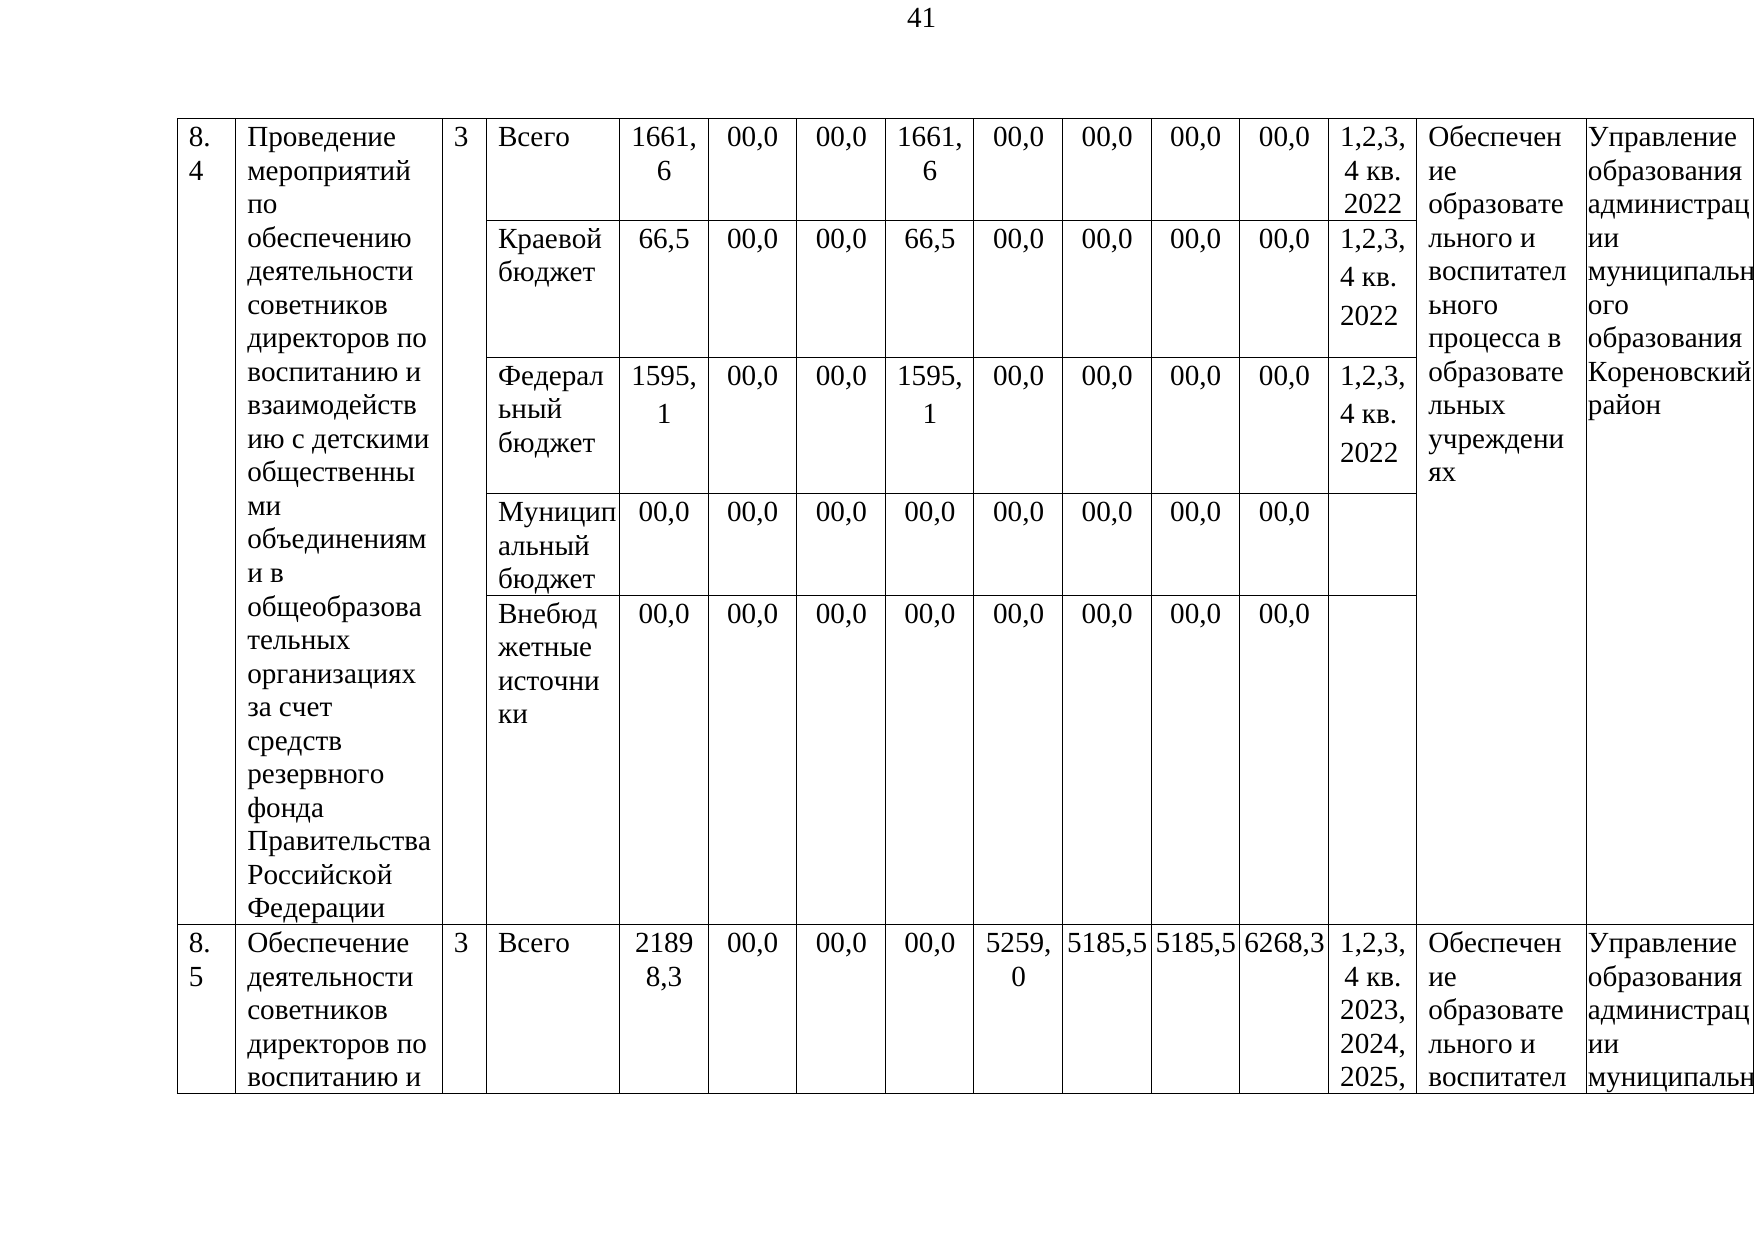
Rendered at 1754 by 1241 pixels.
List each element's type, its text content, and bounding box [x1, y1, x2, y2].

table_cell 1661,6 [620, 119, 708, 220]
table_cell 00,0 [797, 358, 885, 493]
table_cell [1417, 925, 1586, 1093]
table_cell 66,5 [886, 221, 973, 357]
table_cell 00,0 [1063, 494, 1151, 595]
table_cell 00,0 [709, 925, 796, 1093]
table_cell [1329, 925, 1416, 1093]
table_cell 00,0 [1063, 358, 1151, 493]
table_cell 00,0 [709, 358, 796, 493]
table_cell 00,0 [1240, 596, 1328, 924]
table_cell 00,0 [709, 119, 796, 220]
table_cell 00,0 [974, 221, 1062, 357]
table_cell Внебюджетные источники [487, 596, 619, 924]
table_cell 00,0 [1240, 119, 1328, 220]
table_cell 00,0 [886, 494, 973, 595]
table_cell 1595,1 [620, 358, 708, 493]
table_cell 5185,5 [1152, 925, 1239, 1093]
table_cell 00,0 [620, 494, 708, 595]
table_cell 00,0 [797, 221, 885, 357]
table_cell 00,0 [1152, 119, 1239, 220]
table_cell 00,0 [886, 596, 973, 924]
table_cell 00,0 [797, 119, 885, 220]
table_cell 8.5 [178, 925, 235, 1093]
table_cell 00,0 [797, 596, 885, 924]
table_cell 00,0 [1152, 596, 1239, 924]
table_cell 6268,3 [1240, 925, 1328, 1093]
table_cell 00,0 [886, 925, 973, 1093]
table_cell Всего [487, 119, 619, 220]
table_cell 1,2,3,4 кв. 2022 [1329, 221, 1416, 357]
table_cell 3 [443, 925, 486, 1093]
table_cell 00,0 [1063, 119, 1151, 220]
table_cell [1587, 119, 1753, 924]
table_cell Обеспечение образовательного и воспитательного процесса в образовательных учреждениях [1417, 119, 1586, 924]
table_cell 66,5 [620, 221, 708, 357]
table_cell Краевой бюджет [487, 221, 619, 357]
table_cell 00,0 [1152, 358, 1239, 493]
table_cell Проведение мероприятий по обеспечению деятельности советников директоров по воспитанию и взаимодействию с детскими общественными объединениями в общеобразовательных организациях за счет средств резервного фонда Правительства Российской Федерации [236, 119, 442, 924]
table_cell 1,2,3,4 кв. 2022 [1329, 358, 1416, 493]
table_cell 1,2,3,4 кв. 2022 [1329, 119, 1416, 220]
table_cell Муниципальный бюджет [487, 494, 619, 595]
table_cell 00,0 [974, 494, 1062, 595]
table_cell 00,0 [974, 596, 1062, 924]
table_cell 00,0 [797, 494, 885, 595]
table_cell 00,0 [974, 358, 1062, 493]
table_cell Всего [487, 925, 619, 1093]
table_cell 00,0 [709, 596, 796, 924]
table_cell Федеральный бюджет [487, 358, 619, 493]
table_cell 21898,3 [620, 925, 708, 1093]
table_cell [1587, 925, 1753, 1093]
table_cell 00,0 [797, 925, 885, 1093]
table_cell [1329, 596, 1416, 924]
table_cell 5259,0 [974, 925, 1062, 1093]
table_cell 1661,6 [886, 119, 973, 220]
table_cell 00,0 [1063, 221, 1151, 357]
table_cell 00,0 [709, 221, 796, 357]
table_cell 00,0 [1152, 494, 1239, 595]
table_cell [1329, 494, 1416, 595]
table_cell 1595,1 [886, 358, 973, 493]
table_cell 00,0 [709, 494, 796, 595]
table_cell 8.4 [178, 119, 235, 924]
table_cell 00,0 [620, 596, 708, 924]
table_cell 00,0 [1063, 596, 1151, 924]
table_cell 5185,5 [1063, 925, 1151, 1093]
table_cell 00,0 [1240, 358, 1328, 493]
table_cell 00,0 [1152, 221, 1239, 357]
table_cell 00,0 [974, 119, 1062, 220]
table_cell 00,0 [1240, 494, 1328, 595]
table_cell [236, 925, 442, 1093]
table_cell 00,0 [1240, 221, 1328, 357]
table_cell 3 [443, 119, 486, 924]
